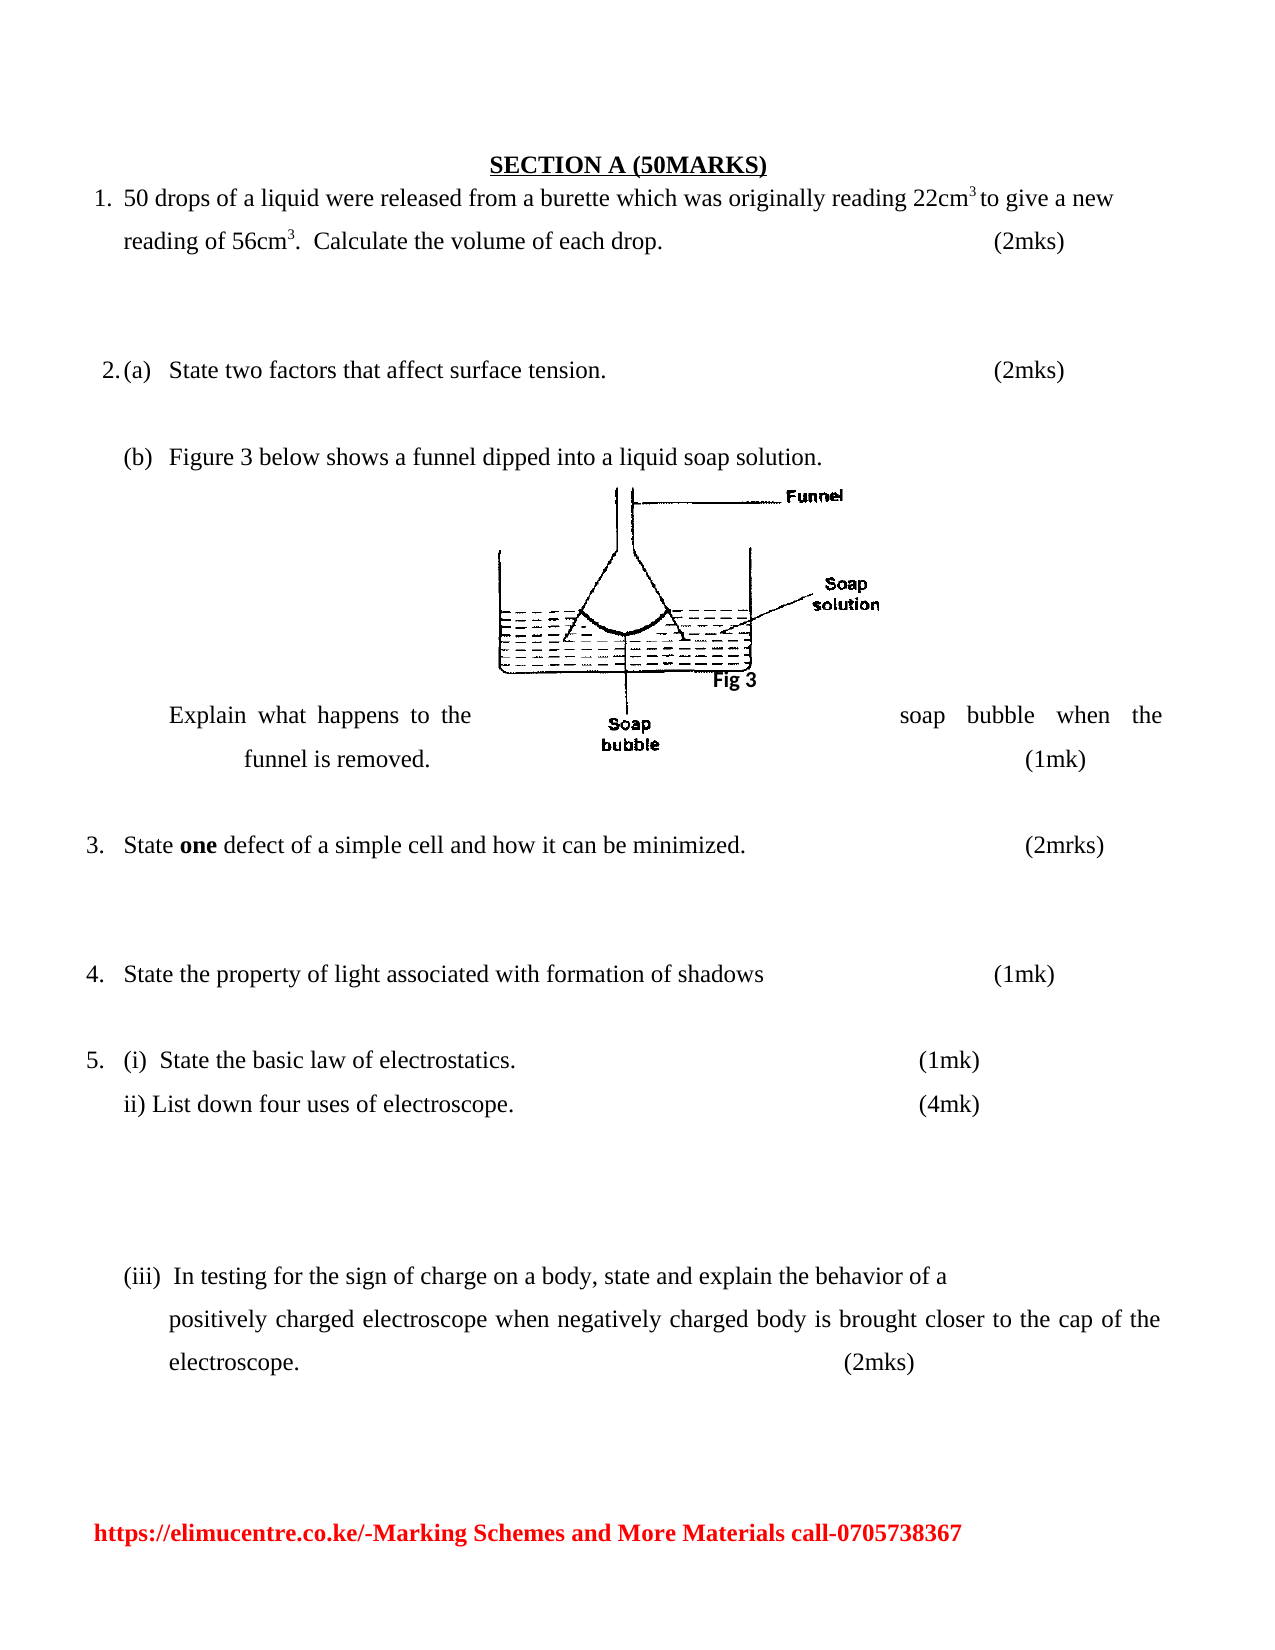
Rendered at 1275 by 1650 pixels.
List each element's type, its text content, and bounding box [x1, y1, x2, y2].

list (i) State the basic law of electrostatics. (1mk) [86, 1046, 1162, 1074]
text Explain what happens to the soap bubble when the funnel is removed. (1mk) [169, 701, 1162, 772]
list 50 drops of a liquid were released from a burette which was originally reading 22cm3 to give a new reading of 56cm3. Calculate the volume of each drop. (2mks) [94, 183, 1162, 255]
text (iii) In testing for the sign of charge on a body, state and explain the behavior of a [94, 1261, 1162, 1290]
list State one defect of a simple cell and how it can be minimized. (2mrks) [86, 830, 1162, 859]
list (a) State two factors that affect surface tension. (2mks) [102, 356, 1162, 384]
text SECTION A (50MARKS) [94, 150, 1162, 179]
text (b) Figure 3 below shows a funnel dipped into a liquid soap solution. [94, 442, 1162, 471]
text ii) List down four uses of electroscope. (4mk) [94, 1089, 1162, 1117]
text positively charged electroscope when negatively charged body is brought closer to the cap of the electroscope. (2mks) [169, 1304, 1162, 1376]
picture [489, 481, 884, 757]
list State the property of light associated with formation of shadows (1mk) [86, 959, 1162, 988]
